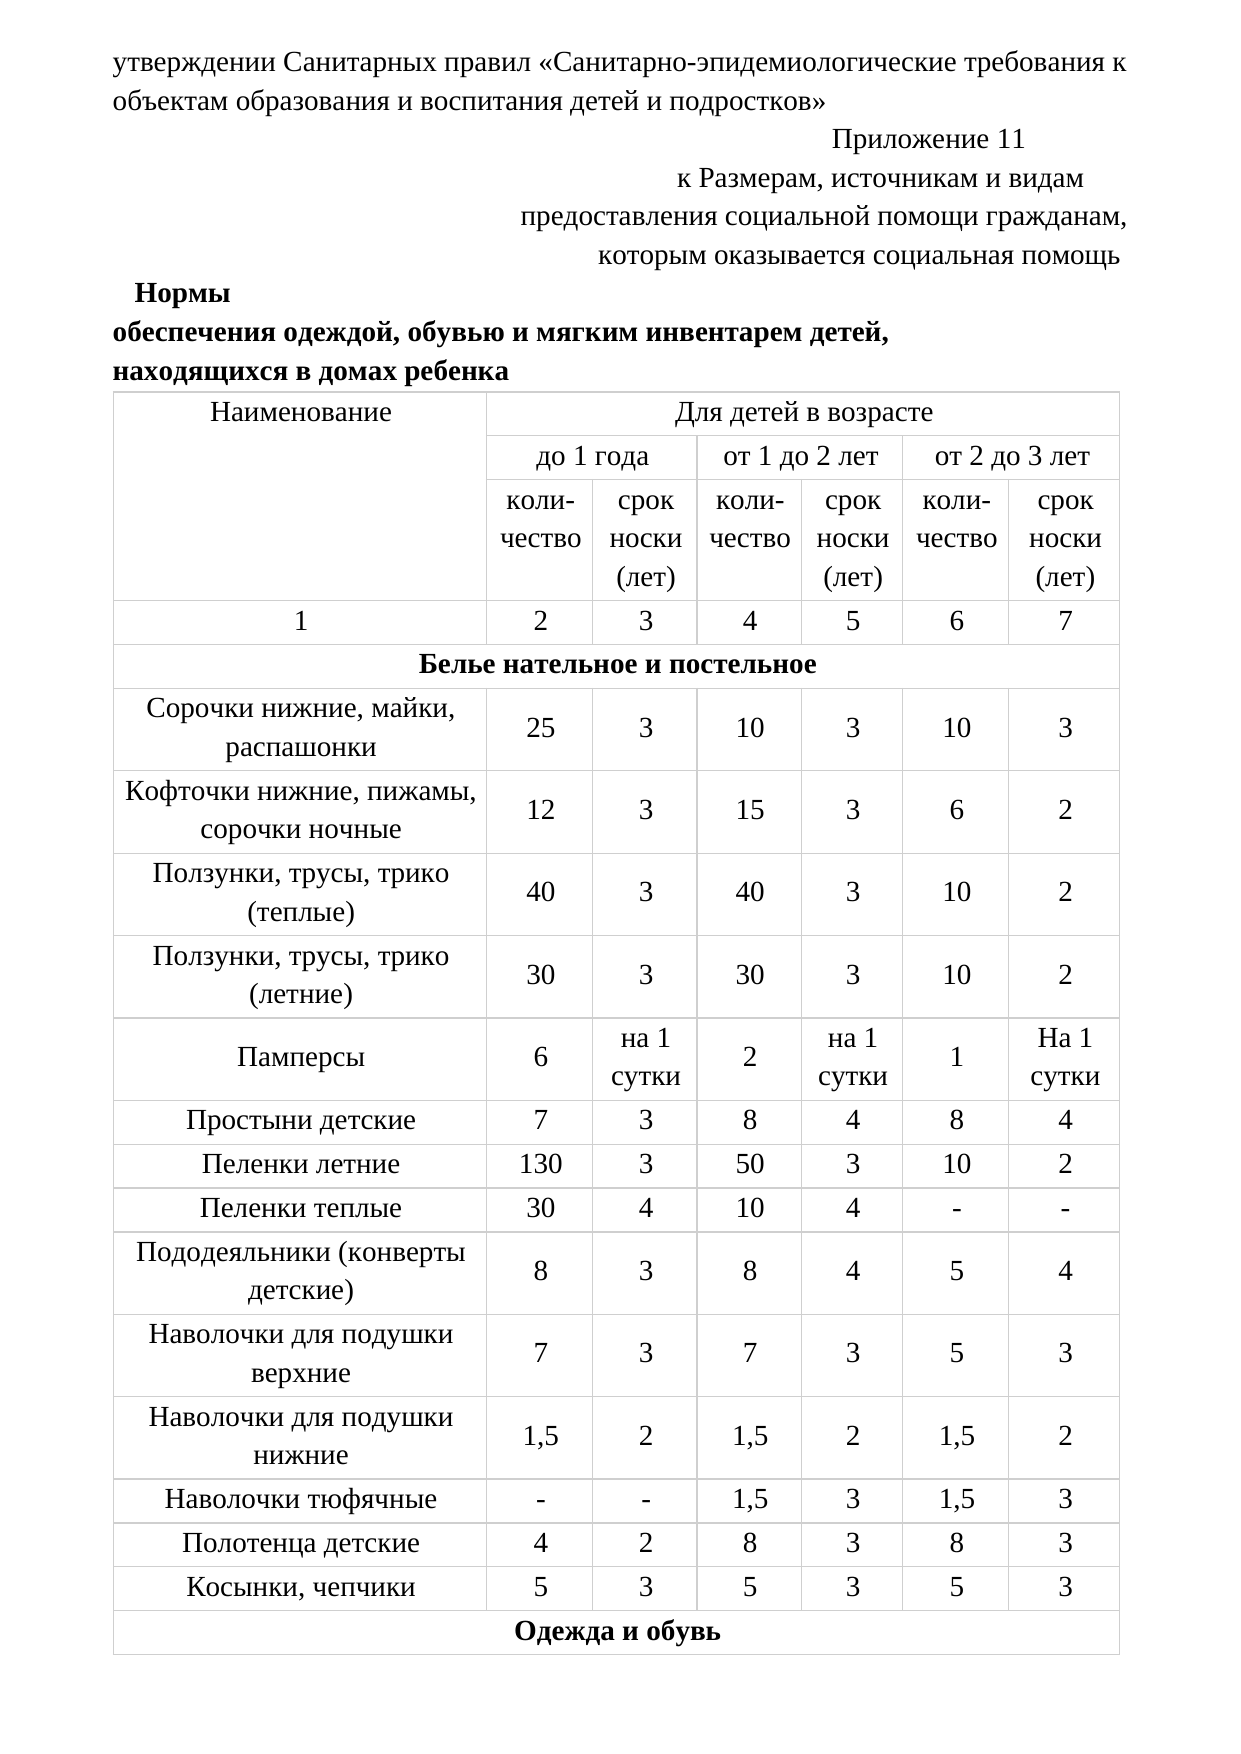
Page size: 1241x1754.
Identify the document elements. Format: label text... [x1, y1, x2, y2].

table_cell Косынки, чепчики [114, 1567, 486, 1610]
text Нормы обеспечения одеждой, обувью и мягким инвентарем детей, находящихся в домах ребенка [112, 276, 1128, 386]
table_cell 3 [593, 771, 696, 852]
table_cell 8 [698, 1233, 801, 1313]
table_cell срок носки (лет) [593, 480, 696, 600]
table_cell Белье нательное и постельное [114, 645, 1119, 688]
table_cell 3 [593, 1145, 696, 1187]
table_cell 25 [487, 689, 592, 770]
table_cell 3 [802, 689, 902, 770]
table_cell срок носки (лет) [1009, 480, 1119, 600]
table_cell На 1 сутки [1009, 1019, 1119, 1099]
table_cell 5 [802, 601, 902, 644]
table_cell 3 [593, 854, 696, 935]
table_cell 2 [1009, 1145, 1119, 1187]
table_cell 30 [487, 1189, 592, 1231]
table_cell Пододеяльники (конверты детские) [114, 1233, 486, 1313]
table_cell 4 [1009, 1233, 1119, 1313]
table_cell 1,5 [903, 1480, 1008, 1522]
table_cell 5 [903, 1567, 1008, 1610]
table_cell 130 [487, 1145, 592, 1187]
table_cell 30 [698, 936, 801, 1017]
table_cell 10 [698, 689, 801, 770]
table_cell 3 [593, 1101, 696, 1143]
table_cell 12 [487, 771, 592, 852]
table_cell коли- чество [487, 480, 592, 600]
table_cell 1,5 [698, 1480, 801, 1522]
table_cell 3 [802, 1567, 902, 1610]
table_cell 3 [1009, 1567, 1119, 1610]
table_cell 8 [487, 1233, 592, 1313]
table_cell Простыни детские [114, 1101, 486, 1143]
table_header Наименование [114, 393, 486, 600]
table_cell 3 [593, 936, 696, 1017]
table_cell 7 [1009, 601, 1119, 644]
table_cell коли- чество [903, 480, 1008, 600]
table_cell 4 [802, 1233, 902, 1313]
table_cell 2 [487, 601, 592, 644]
table_cell 4 [802, 1189, 902, 1231]
table_cell Наволочки тюфячные [114, 1480, 486, 1522]
table_cell 1,5 [698, 1397, 801, 1478]
table_cell 50 [698, 1145, 801, 1187]
table_cell до 1 года [487, 436, 696, 479]
table_cell 1,5 [487, 1397, 592, 1478]
table_cell коли- чество [698, 480, 801, 600]
table_cell 8 [903, 1101, 1008, 1143]
table_cell 4 [593, 1189, 696, 1231]
table_cell 3 [1009, 1315, 1119, 1396]
table_cell 3 [593, 1315, 696, 1396]
table_cell 1 [114, 601, 486, 644]
table_cell 3 [802, 854, 902, 935]
table_cell 6 [903, 771, 1008, 852]
table_cell 2 [698, 1019, 801, 1099]
table_cell 40 [487, 854, 592, 935]
table_cell 2 [802, 1397, 902, 1478]
table_cell 2 [1009, 1397, 1119, 1478]
table_cell 3 [802, 1524, 902, 1566]
table_cell 5 [903, 1233, 1008, 1313]
table_cell 7 [698, 1315, 801, 1396]
table_cell Кофточки нижние, пижамы, сорочки ночные [114, 771, 486, 852]
table_cell 1 [903, 1019, 1008, 1099]
table_cell от 1 до 2 лет [698, 436, 902, 479]
table_cell Пеленки летние [114, 1145, 486, 1187]
table_cell Наволочки для подушки нижние [114, 1397, 486, 1478]
table_cell 3 [1009, 1480, 1119, 1522]
table_cell Полотенца детские [114, 1524, 486, 1566]
table_cell 3 [802, 771, 902, 852]
table_cell 1,5 [903, 1397, 1008, 1478]
table_cell 3 [593, 601, 696, 644]
table_cell Одежда и обувь [114, 1611, 1119, 1654]
table_cell 7 [487, 1101, 592, 1143]
table_cell 4 [698, 601, 801, 644]
table_cell 6 [487, 1019, 592, 1099]
table_cell 3 [1009, 1524, 1119, 1566]
table_cell Памперсы [114, 1019, 486, 1099]
table_cell 7 [487, 1315, 592, 1396]
table_cell 2 [1009, 936, 1119, 1017]
table_cell 3 [802, 936, 902, 1017]
table_cell Пеленки теплые [114, 1189, 486, 1231]
table_cell - [487, 1480, 592, 1522]
table_cell Наволочки для подушки верхние [114, 1315, 486, 1396]
table_cell 10 [903, 689, 1008, 770]
table_cell Сорочки нижние, майки, распашонки [114, 689, 486, 770]
table_cell 2 [1009, 854, 1119, 935]
table_cell 3 [593, 689, 696, 770]
table_cell 8 [903, 1524, 1008, 1566]
table_cell на 1 сутки [802, 1019, 902, 1099]
table_cell 2 [593, 1524, 696, 1566]
table_cell 3 [802, 1145, 902, 1187]
table_cell 5 [487, 1567, 592, 1610]
table_cell срок носки (лет) [802, 480, 902, 600]
table_cell 5 [903, 1315, 1008, 1396]
table_cell 4 [802, 1101, 902, 1143]
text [112, 44, 1128, 116]
table_cell - [593, 1480, 696, 1522]
table_cell 4 [487, 1524, 592, 1566]
table_cell 5 [698, 1567, 801, 1610]
table_cell 8 [698, 1524, 801, 1566]
table_cell 3 [1009, 689, 1119, 770]
table_cell 10 [698, 1189, 801, 1231]
text Приложение 11 к Размерам, источникам и видам предоставления социальной помощи гражданам, которым оказывается социальная помощь [112, 121, 1128, 271]
table_cell 6 [903, 601, 1008, 644]
table_cell от 2 до 3 лет [903, 436, 1119, 479]
table_cell 10 [903, 1145, 1008, 1187]
table_cell 10 [903, 936, 1008, 1017]
table_cell 30 [487, 936, 592, 1017]
table_cell - [903, 1189, 1008, 1231]
table_cell Ползунки, трусы, трико (теплые) [114, 854, 486, 935]
table_cell 8 [698, 1101, 801, 1143]
table_cell 3 [593, 1567, 696, 1610]
table_cell на 1 сутки [593, 1019, 696, 1099]
table_cell 3 [593, 1233, 696, 1313]
table_cell 2 [1009, 771, 1119, 852]
table_cell 15 [698, 771, 801, 852]
table_cell 3 [802, 1480, 902, 1522]
table_cell 40 [698, 854, 801, 935]
table_cell 3 [802, 1315, 902, 1396]
table_cell Ползунки, трусы, трико (летние) [114, 936, 486, 1017]
table_cell 2 [593, 1397, 696, 1478]
table_header Для детей в возрасте [487, 393, 1119, 435]
table_cell - [1009, 1189, 1119, 1231]
table_cell 10 [903, 854, 1008, 935]
table_cell 4 [1009, 1101, 1119, 1143]
